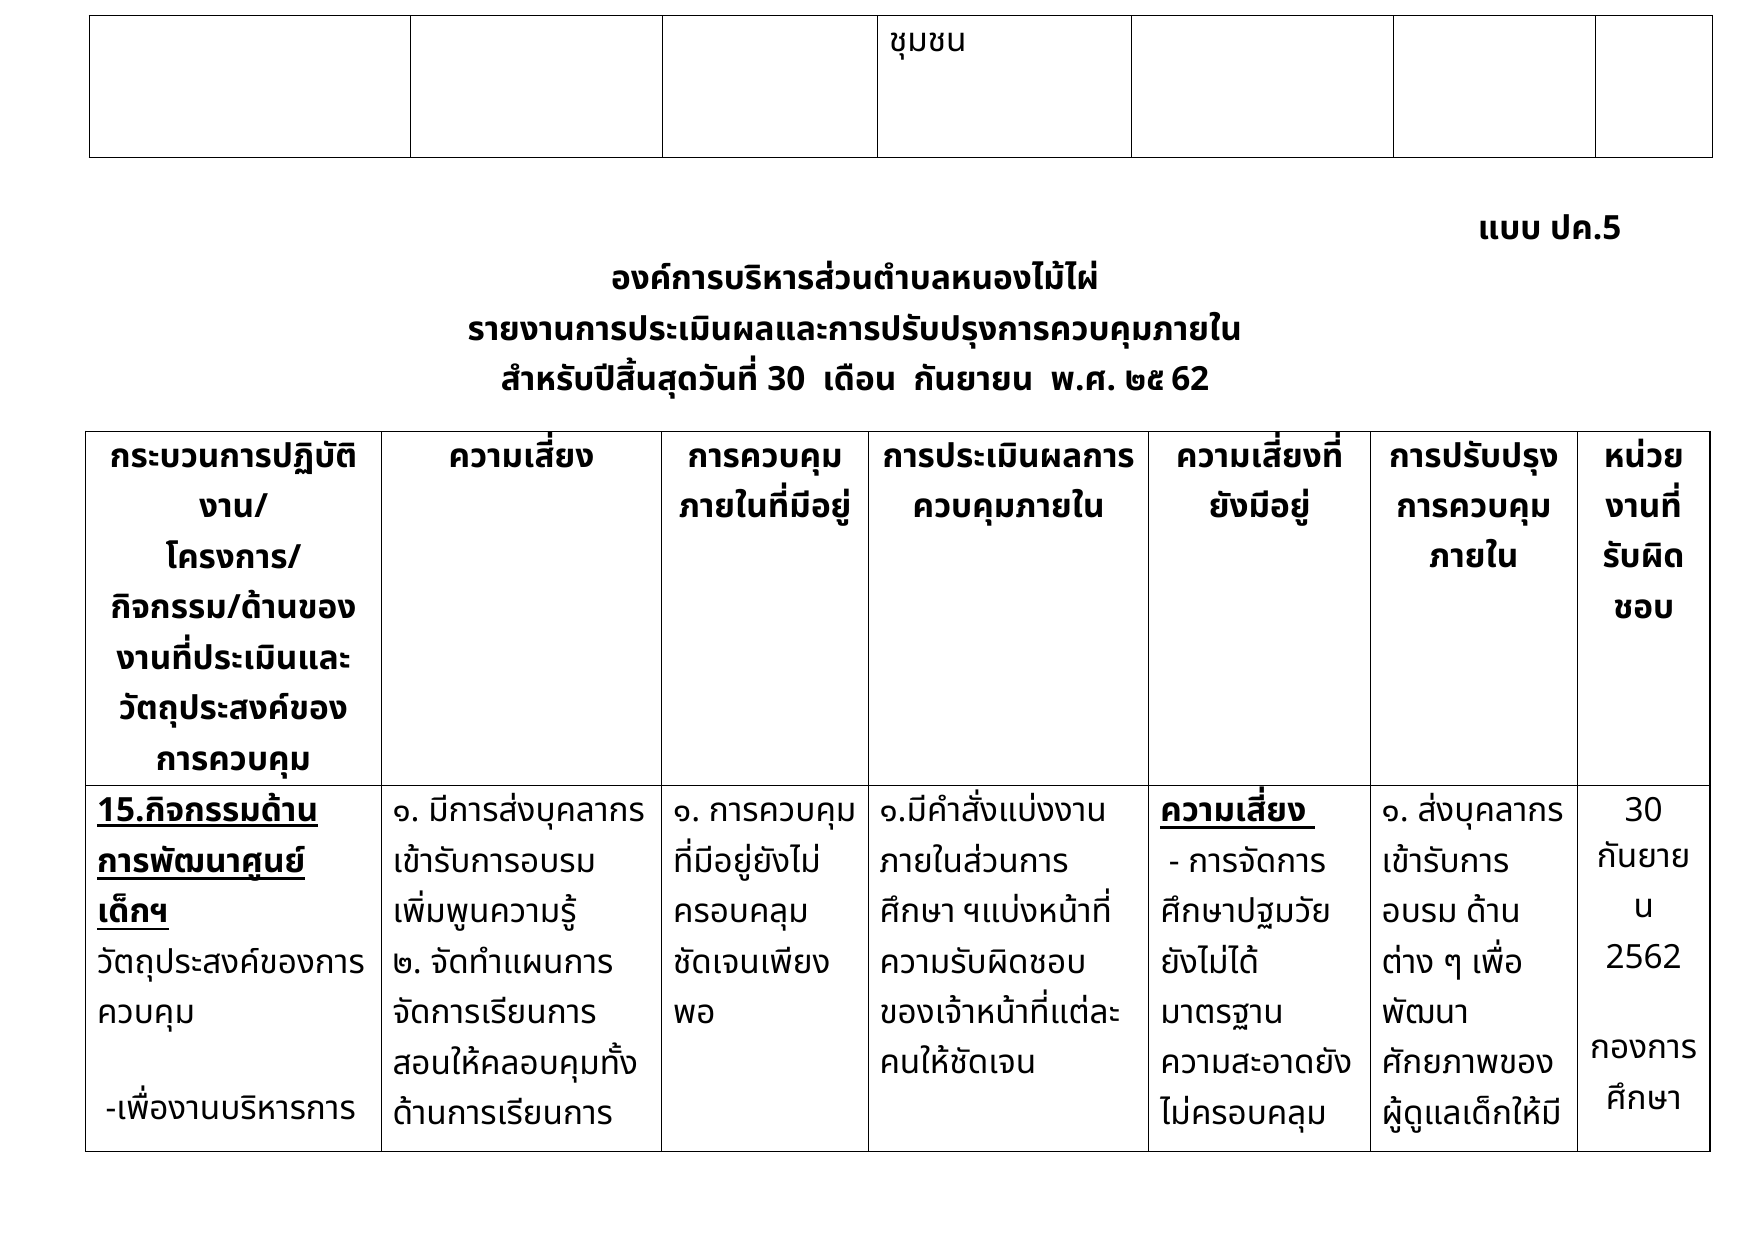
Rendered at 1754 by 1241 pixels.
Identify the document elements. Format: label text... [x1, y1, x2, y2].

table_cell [869, 786, 1148, 1151]
table_header ความเสี่ยงที่ยังมีอยู่ [1149, 432, 1370, 785]
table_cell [878, 16, 1131, 157]
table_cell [662, 786, 868, 1151]
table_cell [1578, 786, 1709, 1151]
text แบบ ปค.5 [89, 203, 1621, 254]
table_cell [382, 786, 661, 1151]
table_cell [1132, 16, 1393, 157]
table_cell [86, 786, 381, 1151]
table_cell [1149, 786, 1370, 1151]
text รายงานการประเมินผลและการปรับปรุงการควบคุมภายใน [89, 304, 1621, 355]
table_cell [90, 16, 410, 157]
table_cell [1596, 16, 1712, 157]
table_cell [1394, 16, 1595, 157]
table_header ความเสี่ยง [382, 432, 661, 785]
table_header การปรับปรุงการควบคุมภายใน [1371, 432, 1577, 785]
text สำหรับปีสิ้นสุดวันที่ 30 เดือน กันยายน พ.ศ. ๒๕62 [89, 355, 1621, 406]
table_header การควบคุมภายในที่มีอยู่ [662, 432, 868, 785]
text องค์การบริหารส่วนตำบลหนองไม้ไผ่ [89, 254, 1621, 304]
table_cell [1371, 786, 1577, 1151]
table_header หน่วยงานที่รับผิดชอบ [1578, 432, 1709, 785]
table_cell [411, 16, 662, 157]
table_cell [663, 16, 877, 157]
table_header กระบวนการปฏิบัติงาน/ โครงการ/กิจกรรม/ด้านของงานที่ประเมินและวัตถุประสงค์ของ การควบคุม [86, 432, 381, 785]
table_header การประเมินผลการควบคุมภายใน [869, 432, 1148, 785]
